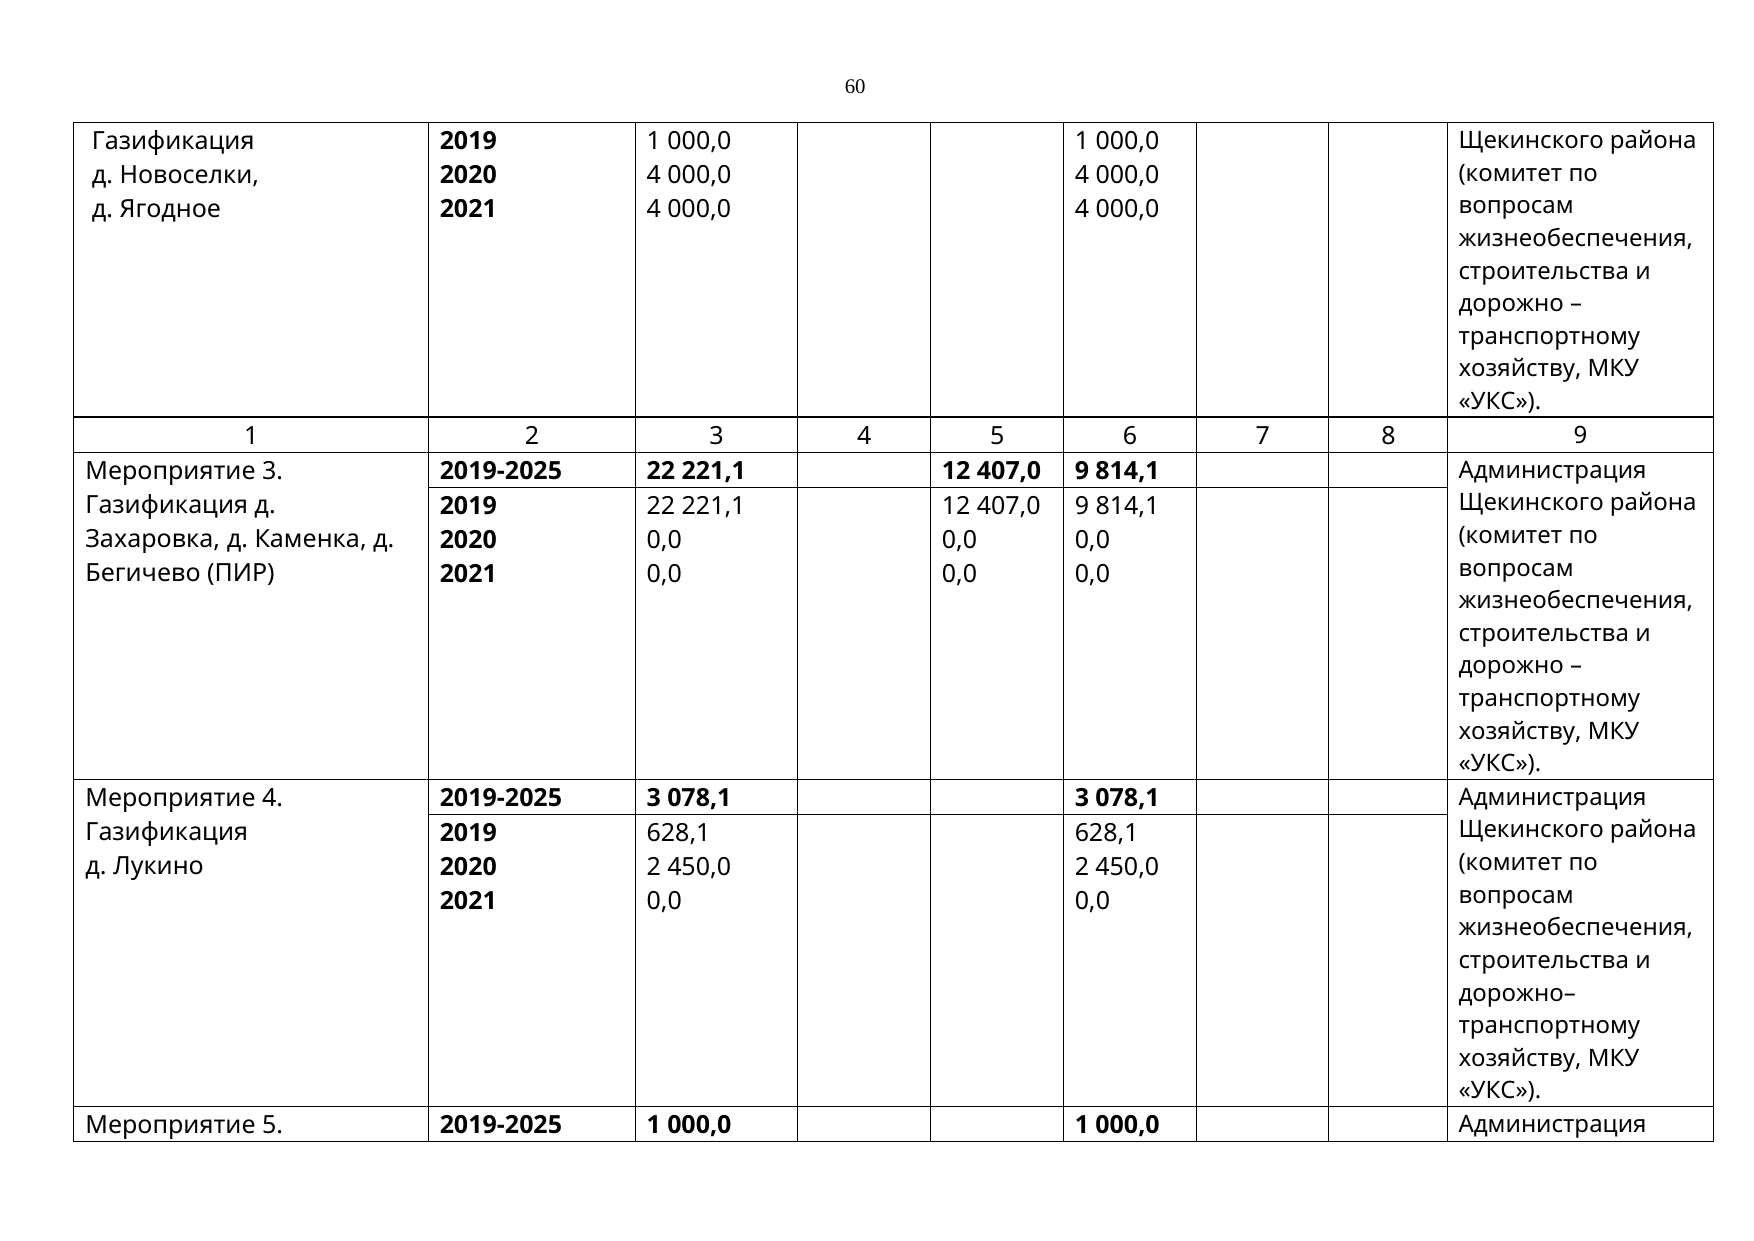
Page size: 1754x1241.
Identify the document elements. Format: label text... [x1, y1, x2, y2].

table_cell [1329, 123, 1447, 416]
table_cell 2019 2020 2021 [429, 123, 635, 416]
table_cell [1329, 780, 1447, 814]
table_cell [1197, 780, 1328, 814]
table_cell 628,1 2 450,0 0,0 [1064, 815, 1196, 1106]
table_cell 9 814,1 0,0 0,0 [1064, 488, 1196, 779]
table_cell 3 078,1 [1064, 780, 1196, 814]
table_cell 9 [1448, 418, 1713, 452]
table_cell 628,1 2 450,0 0,0 [636, 815, 797, 1106]
table_cell Администрация Щекинского района (комитет по вопросам жизнеобеспечения, строительства и дорожно –транспортному хозяйству, МКУ «УКС»). [1448, 453, 1713, 779]
table_cell [1197, 453, 1328, 487]
table_cell [798, 780, 930, 814]
table_cell 12 407,0 0,0 0,0 [931, 488, 1063, 779]
table_cell 4 [798, 418, 930, 452]
table_cell [1197, 123, 1328, 416]
table_cell [931, 1107, 1063, 1141]
table_cell [1329, 453, 1447, 487]
table_cell [798, 815, 930, 1106]
table_cell 2019 2020 2021 [429, 815, 635, 1106]
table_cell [1448, 123, 1713, 416]
table_cell [798, 488, 930, 779]
table_cell 3 078,1 [636, 780, 797, 814]
table_cell [931, 780, 1063, 814]
table_cell 12 407,0 [931, 453, 1063, 487]
table_cell 9 814,1 [1064, 453, 1196, 487]
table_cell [74, 123, 428, 416]
table_cell 2019-2025 [429, 780, 635, 814]
table_cell 2019 2020 2021 [429, 488, 635, 779]
table_cell [798, 1107, 930, 1141]
table_cell 2 [429, 418, 635, 452]
table_cell [1197, 815, 1328, 1106]
table_cell 1 000,0 [636, 1107, 797, 1141]
table_cell Мероприятие 3. Газификация д. Захаровка, д. Каменка, д. Бегичево (ПИР) [74, 453, 428, 779]
table_cell 7 [1197, 418, 1328, 452]
table_cell Администрация Щекинского района (комитет по вопросам жизнеобеспечения, строительства и дорожно–транспортному хозяйству, МКУ «УКС»). [1448, 780, 1713, 1106]
table_cell 22 221,1 [636, 453, 797, 487]
table_cell 5 [931, 418, 1063, 452]
table_cell [798, 123, 930, 416]
table_cell Мероприятие 4. Газификация д. Лукино [74, 780, 428, 1106]
table_cell 8 [1329, 418, 1447, 452]
table_cell [931, 815, 1063, 1106]
table_cell 3 [636, 418, 797, 452]
table_cell 6 [1064, 418, 1196, 452]
table_cell [1329, 1107, 1447, 1141]
table_cell [1197, 488, 1328, 779]
table_cell 1 000,0 4 000,0 4 000,0 [1064, 123, 1196, 416]
table_cell [1329, 815, 1447, 1106]
table_cell 1 000,0 4 000,0 4 000,0 [636, 123, 797, 416]
table_cell 2019-2025 [429, 453, 635, 487]
table_cell 2019-2025 [429, 1107, 635, 1141]
table_cell [1197, 1107, 1328, 1141]
table_cell 1 [74, 418, 428, 452]
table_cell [1448, 1107, 1713, 1141]
table_cell [931, 123, 1063, 416]
table_cell [798, 453, 930, 487]
table_cell [1329, 488, 1447, 779]
table_cell 1 000,0 [1064, 1107, 1196, 1141]
table_cell 22 221,1 0,0 0,0 [636, 488, 797, 779]
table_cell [74, 1107, 428, 1141]
